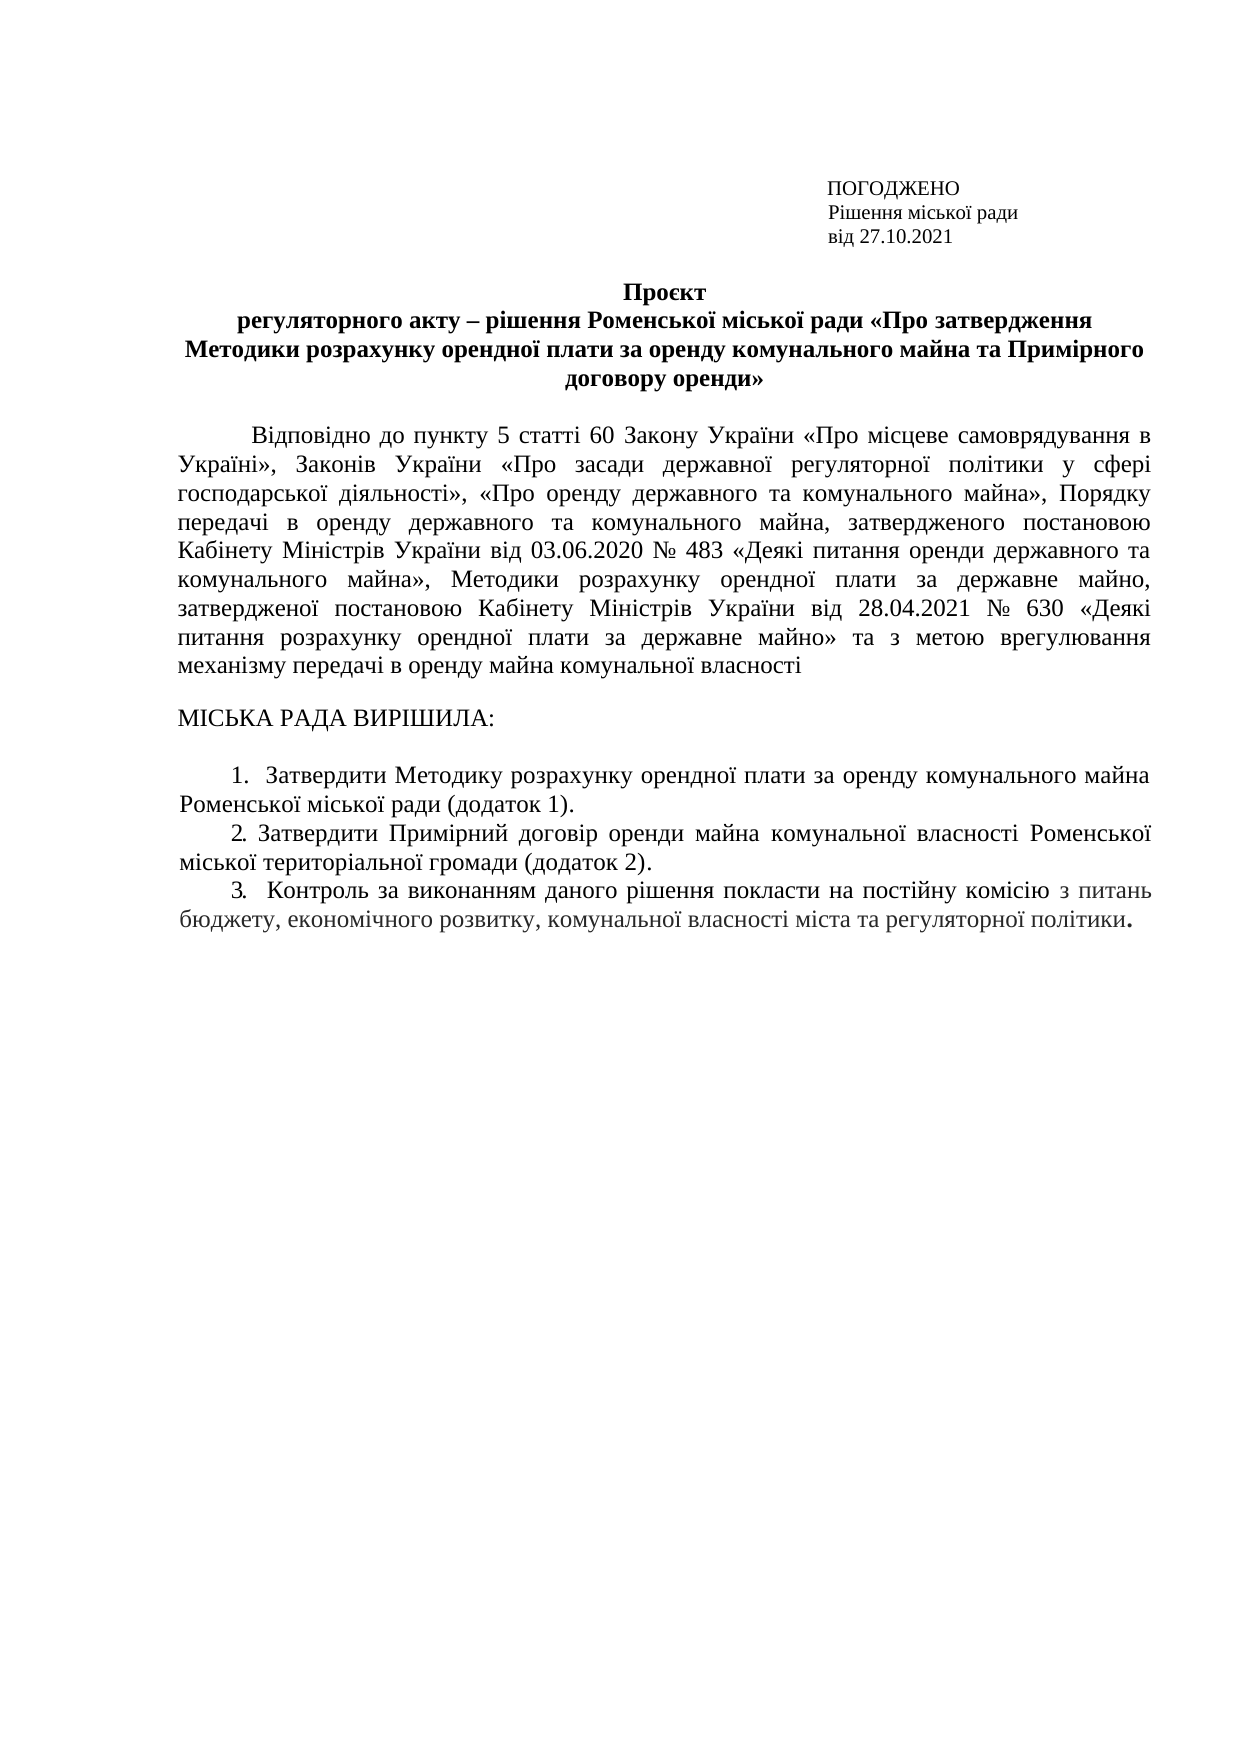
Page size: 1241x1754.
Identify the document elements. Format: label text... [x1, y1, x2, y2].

text ПОГОДЖЕНО [177, 176, 1152, 200]
list Контроль за виконанням даного рішення покласти на постійну комісію з питань бюджету, економічного розвитку, комунальної власності міста та регуляторної політики. [179, 876, 1152, 933]
text Проєкт [177, 277, 1152, 305]
text МІСЬКА РАДА ВИРІШИЛА: [177, 703, 1152, 732]
text Відповідно до пункту 5 статті 60 Закону України «Про місцеве самоврядування в Україні», Законів України «Про засади державної регуляторної політики у сфері господарської діяльності», «Про оренду державного та комунального майна», Порядку передачі в оренду державного та комунального майна, затвердженого постановою Кабінету Міністрів України від 03.06.2020 № 483 «Деякі питання оренди державного та комунального майна», Методики розрахунку орендної плати за державне майно, затвердженої постановою Кабінету Міністрів України від 28.04.2021 № 630 «Деякі питання розрахунку орендної плати за державне майно» та з метою врегулювання механізму передачі в оренду майна комунальної власності [177, 420, 1152, 679]
list Затвердити Методику розрахунку орендної плати за оренду комунального майна Роменської міської ради (додаток 1). [179, 761, 1152, 818]
text Рішення міської ради [177, 200, 1152, 224]
text від 27.10.2021 [177, 224, 1152, 248]
text регуляторного акту – рішення Роменської міської ради «Про затвердження Методики розрахунку орендної плати за оренду комунального майна та Примірного договору оренди» [177, 305, 1152, 392]
list Затвердити Примірний договір оренди майна комунальної власності Роменської міської територіальної громади (додаток 2). [179, 818, 1152, 876]
